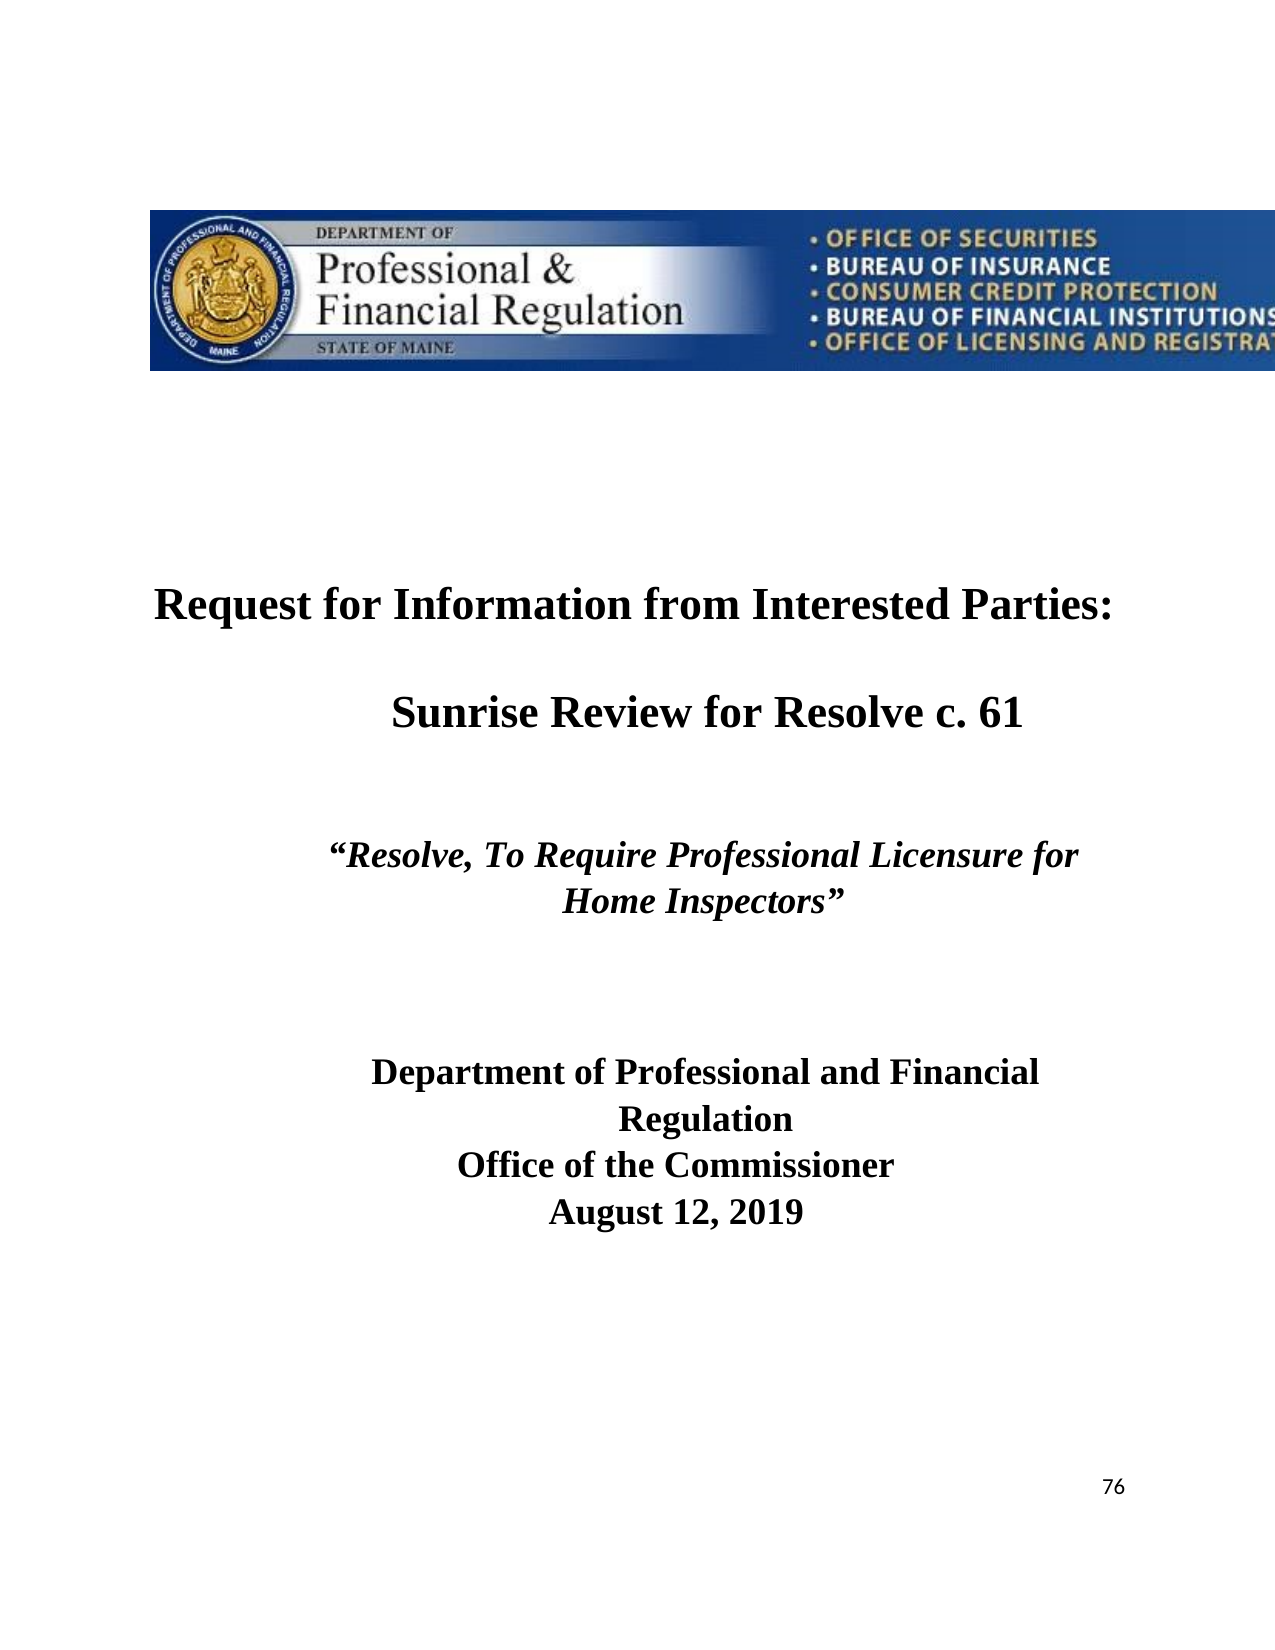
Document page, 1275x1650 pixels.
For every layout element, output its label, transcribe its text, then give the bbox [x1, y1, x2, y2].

text August 12, 2019 [227, 1189, 1125, 1232]
text Office of the Commissioner [227, 1143, 1125, 1186]
text “Resolve, To Require Professional Licensure for Home Inspectors” [285, 832, 1125, 922]
picture [150, 210, 1275, 371]
text Sunrise Review for Resolve c. 61 [391, 684, 1125, 737]
text Department of Professional and Financial Regulation [286, 1050, 1125, 1139]
text Request for Information from Interested Parties: [150, 576, 1114, 629]
